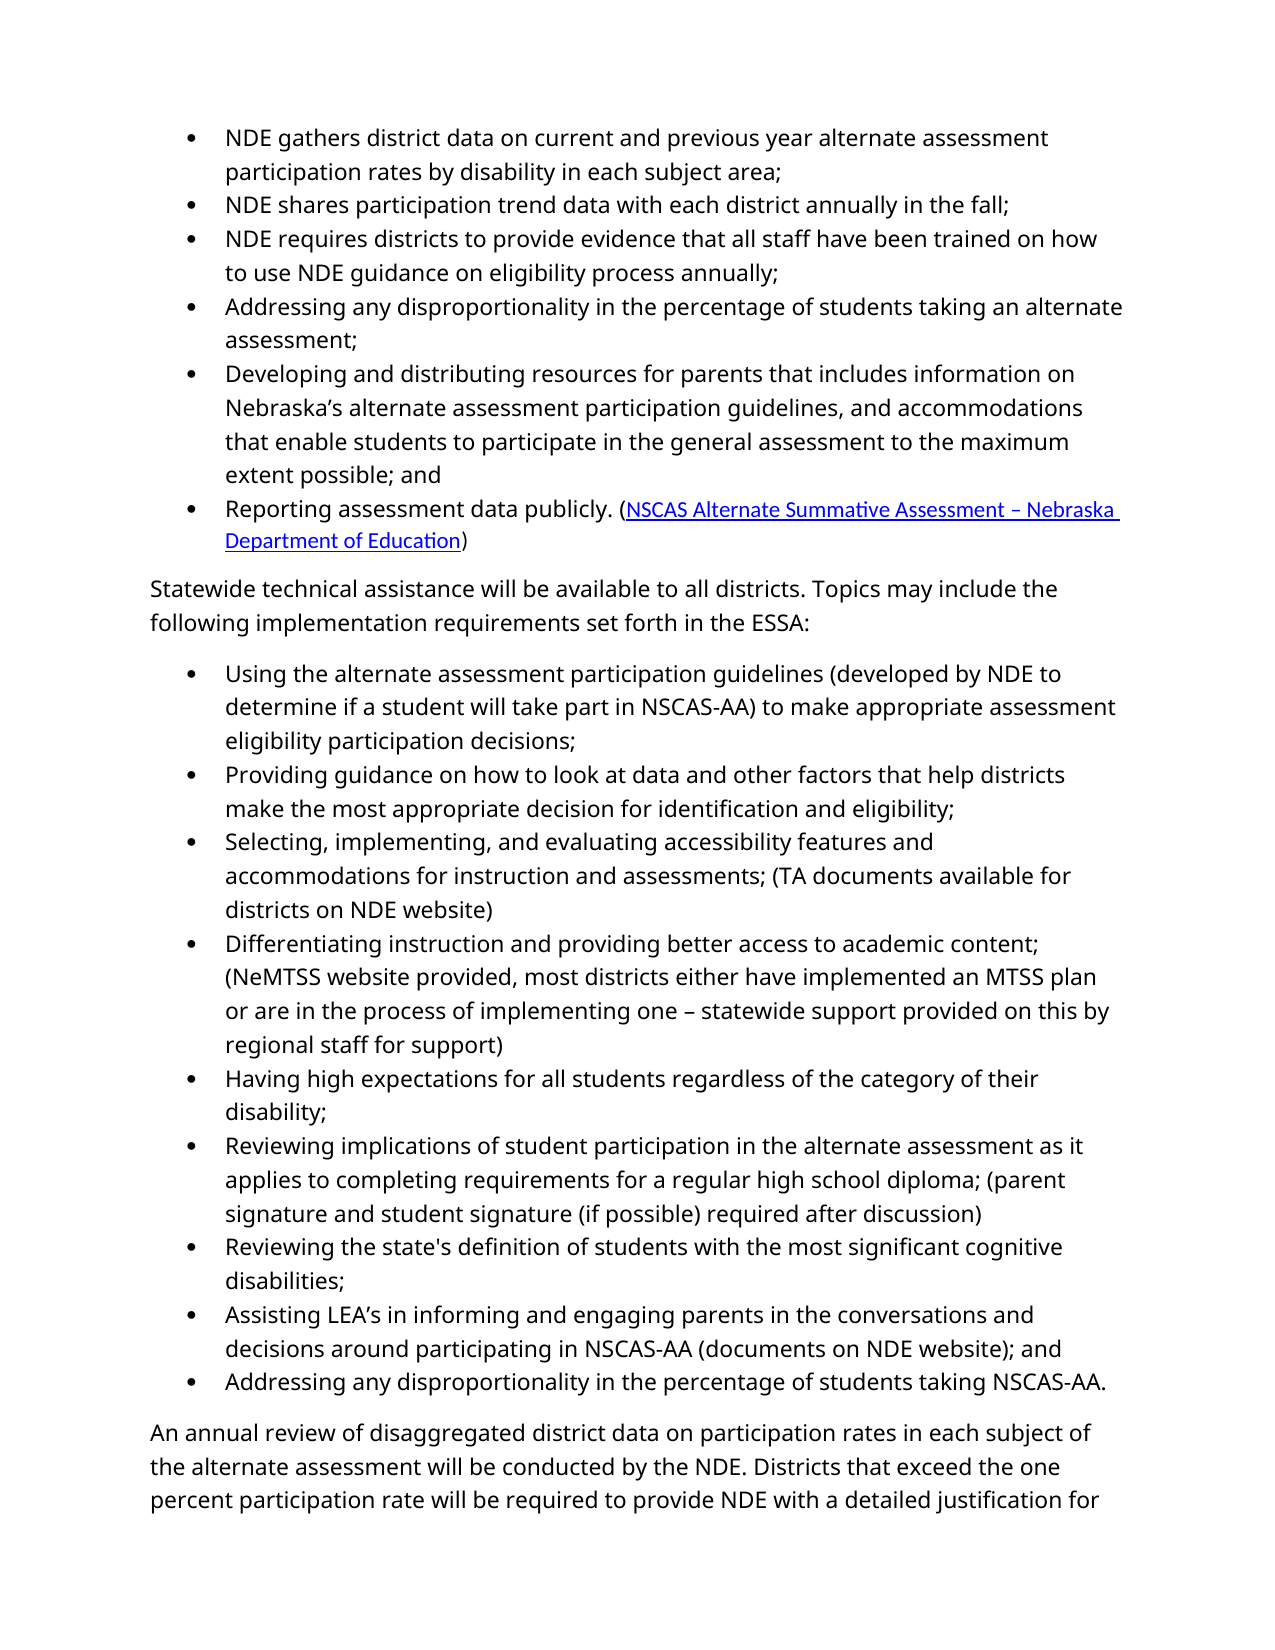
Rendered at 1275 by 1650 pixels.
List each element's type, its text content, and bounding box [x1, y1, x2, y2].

list Assisting LEA’s in informing and engaging parents in the conversations and decisions around participating in NSCAS-AA (documents on NDE website); and [187, 1299, 1125, 1364]
text Statewide technical assistance will be available to all districts. Topics may include the following implementation requirements set forth in the ESSA: [150, 573, 1125, 638]
list Providing guidance on how to look at data and other factors that help districts make the most appropriate decision for identification and eligibility; [187, 759, 1125, 824]
list Selecting, implementing, and evaluating accessibility features and accommodations for instruction and assessments; (TA documents available for districts on NDE website) [187, 826, 1125, 925]
list Using the alternate assessment participation guidelines (developed by NDE to determine if a student will take part in NSCAS-AA) to make appropriate assessment eligibility participation decisions; [187, 658, 1125, 756]
list Addressing any disproportionality in the percentage of students taking an alternate assessment; [187, 291, 1125, 356]
list NDE requires districts to provide evidence that all staff have been trained on how to use NDE guidance on eligibility process annually; [187, 223, 1125, 288]
list Reviewing implications of student participation in the alternate assessment as it applies to completing requirements for a regular high school diploma; (parent signature and student signature (if possible) required after discussion) [187, 1130, 1125, 1229]
list Differentiating instruction and providing better access to academic content; (NeMTSS website provided, most districts either have implemented an MTSS plan or are in the process of implementing one – statewide support provided on this by regional staff for support) [187, 928, 1125, 1060]
list Addressing any disproportionality in the percentage of students taking NSCAS-AA. [187, 1366, 1125, 1398]
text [150, 1417, 1125, 1516]
list NDE gathers district data on current and previous year alternate assessment participation rates by disability in each subject area; [187, 122, 1125, 187]
list NDE shares participation trend data with each district annually in the fall; [187, 189, 1125, 221]
list Developing and distributing resources for parents that includes information on Nebraska’s alternate assessment participation guidelines, and accommodations that enable students to participate in the general assessment to the maximum extent possible; and [187, 358, 1125, 491]
list Reviewing the state's definition of students with the most significant cognitive disabilities; [187, 1231, 1125, 1296]
list Reporting assessment data publicly. (NSCAS Alternate Summative Assessment – Nebraska Department of Education) [187, 493, 1125, 554]
list Having high expectations for all students regardless of the category of their disability; [187, 1063, 1125, 1128]
